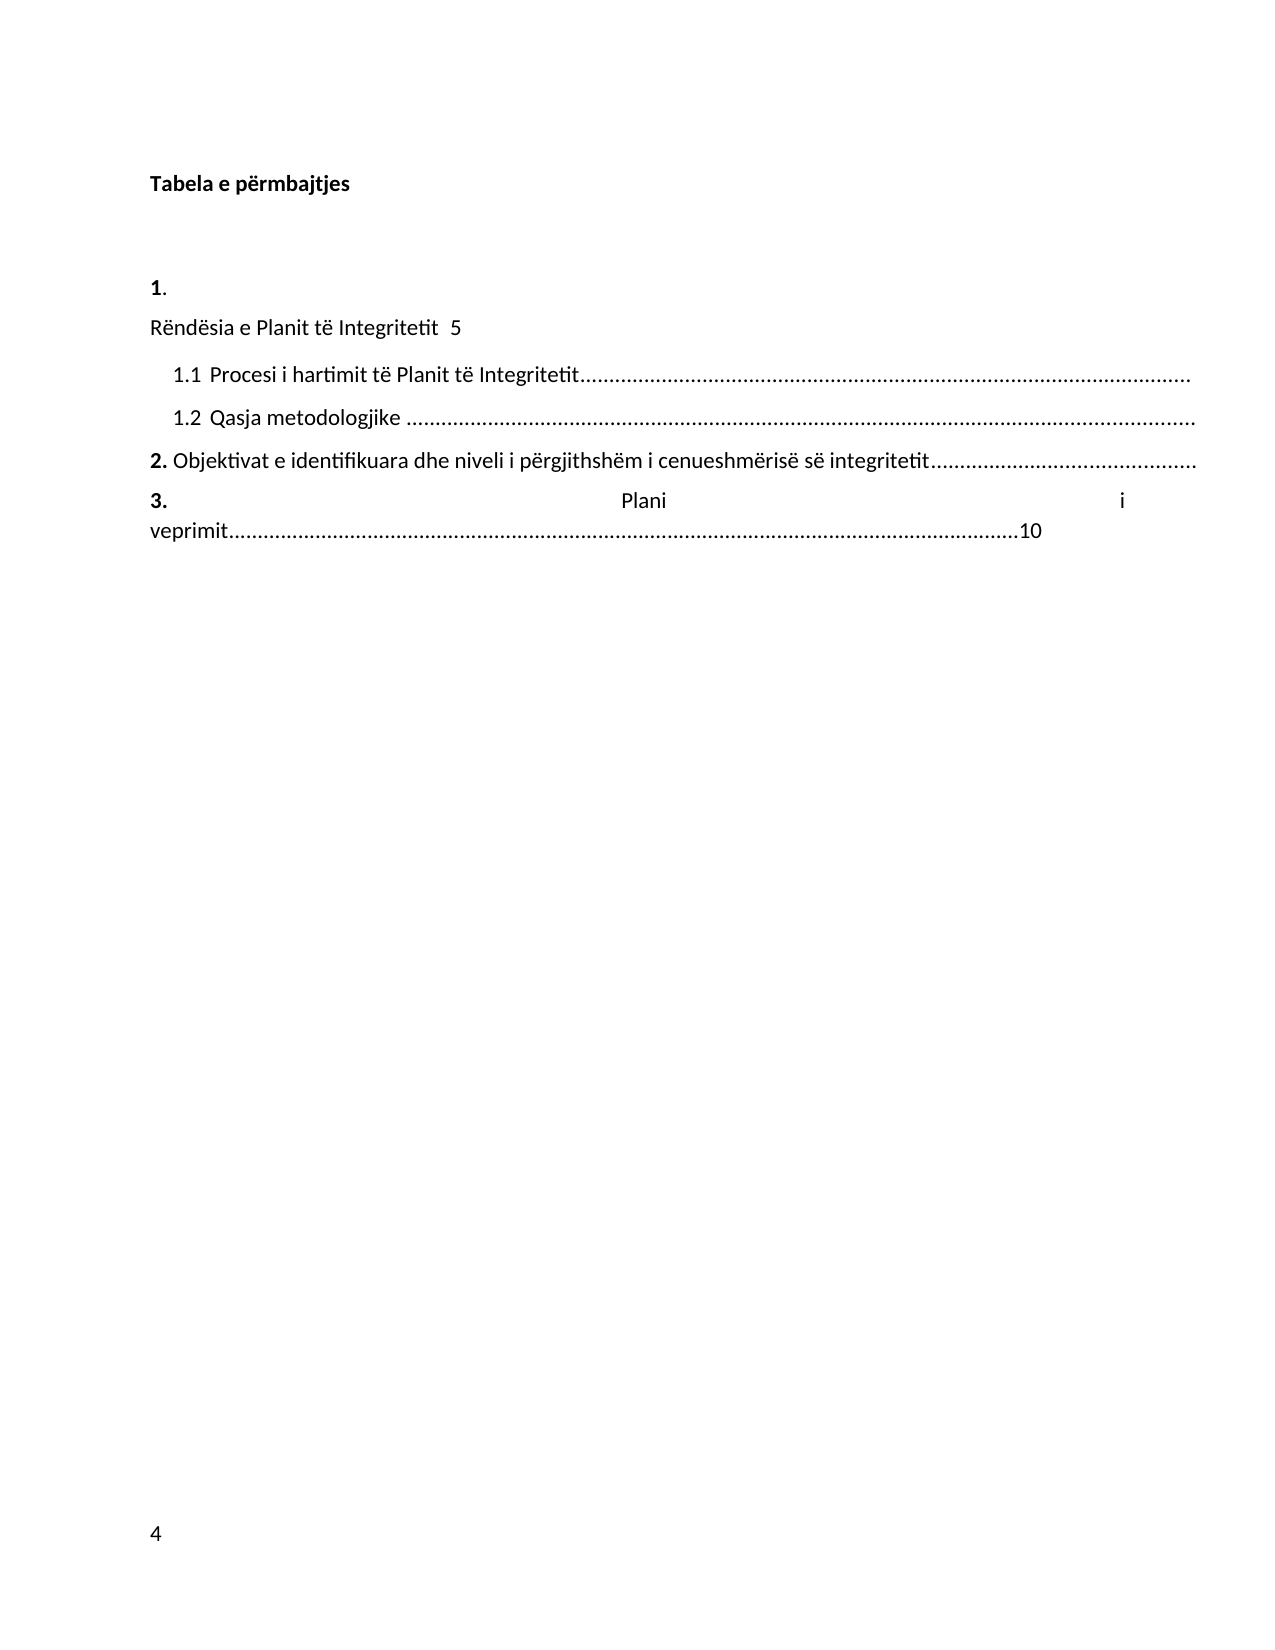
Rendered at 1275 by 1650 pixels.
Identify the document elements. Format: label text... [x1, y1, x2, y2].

text 3. Plani i veprimit.........................................................................................................................................10 [150, 486, 1125, 544]
text Tabela e përmbajtjes [150, 169, 1125, 197]
list 1.1 Procesi i hartimit të Planit të Integritetit 6 [172, 360, 1125, 388]
list 1.2 Qasja metodologjike 8 [172, 403, 1125, 431]
text 2. Objektivat e identifikuara dhe niveli i përgjithshëm i cenueshmërisë së integritetit 8 [150, 446, 1125, 474]
text 1. Rëndësia e Planit të Integritetit 5 [150, 273, 1125, 301]
